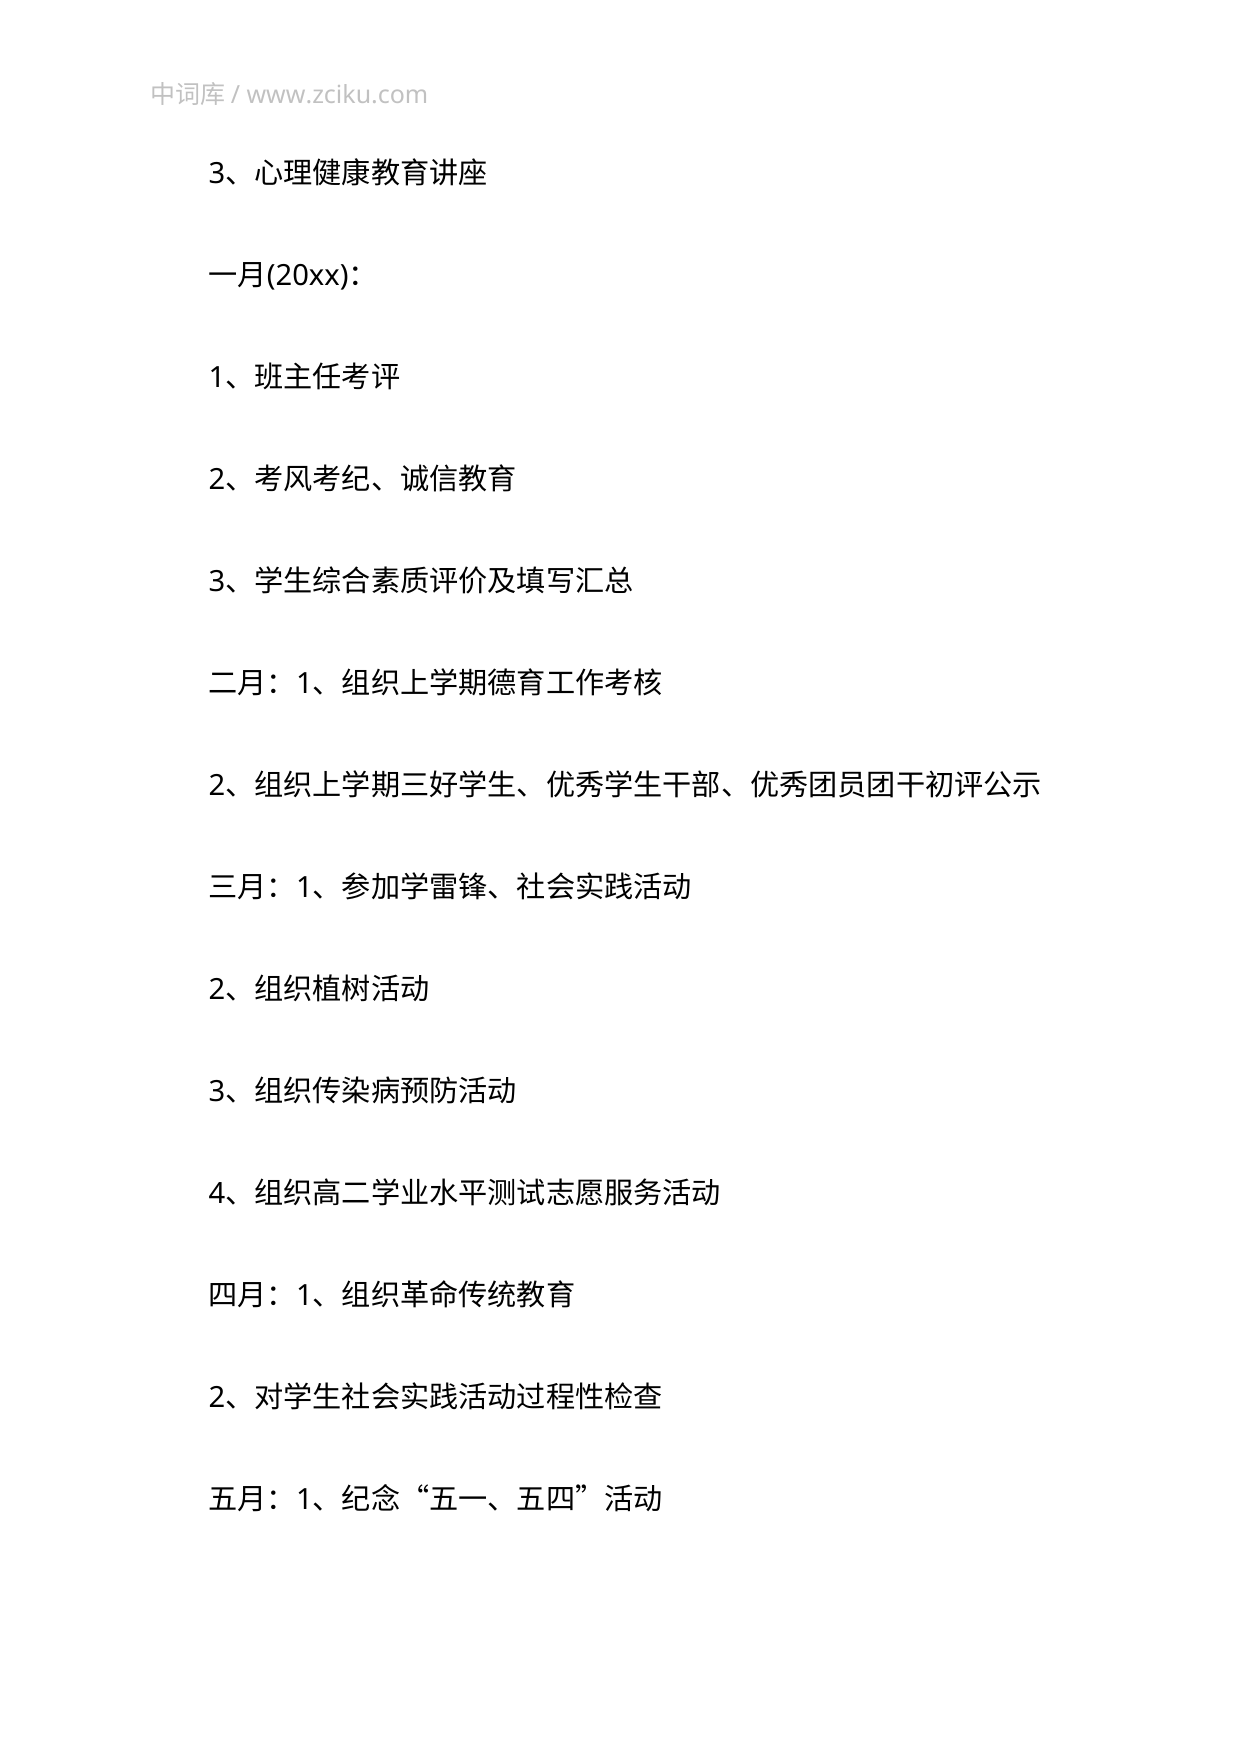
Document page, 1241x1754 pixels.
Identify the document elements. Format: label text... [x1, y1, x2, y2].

text 2、组织植树活动 [150, 966, 1090, 1008]
text 一月(20xx)： [150, 252, 1090, 294]
text 4、组织高二学业水平测试志愿服务活动 [150, 1170, 1090, 1212]
text 2、考风考纪、诚信教育 [150, 456, 1090, 498]
text 二月：1、组织上学期德育工作考核 [150, 660, 1090, 702]
text 2、组织上学期三好学生、优秀学生干部、优秀团员团干初评公示 [150, 762, 1090, 804]
text 四月：1、组织革命传统教育 [150, 1272, 1090, 1314]
text 2、对学生社会实践活动过程性检查 [150, 1374, 1090, 1416]
text 五月：1、纪念“五一、五四”活动 [150, 1476, 1090, 1518]
text 3、学生综合素质评价及填写汇总 [150, 558, 1090, 600]
text 3、心理健康教育讲座 [150, 150, 1090, 192]
text 3、组织传染病预防活动 [150, 1068, 1090, 1110]
text 1、班主任考评 [150, 354, 1090, 396]
text 三月：1、参加学雷锋、社会实践活动 [150, 864, 1090, 906]
